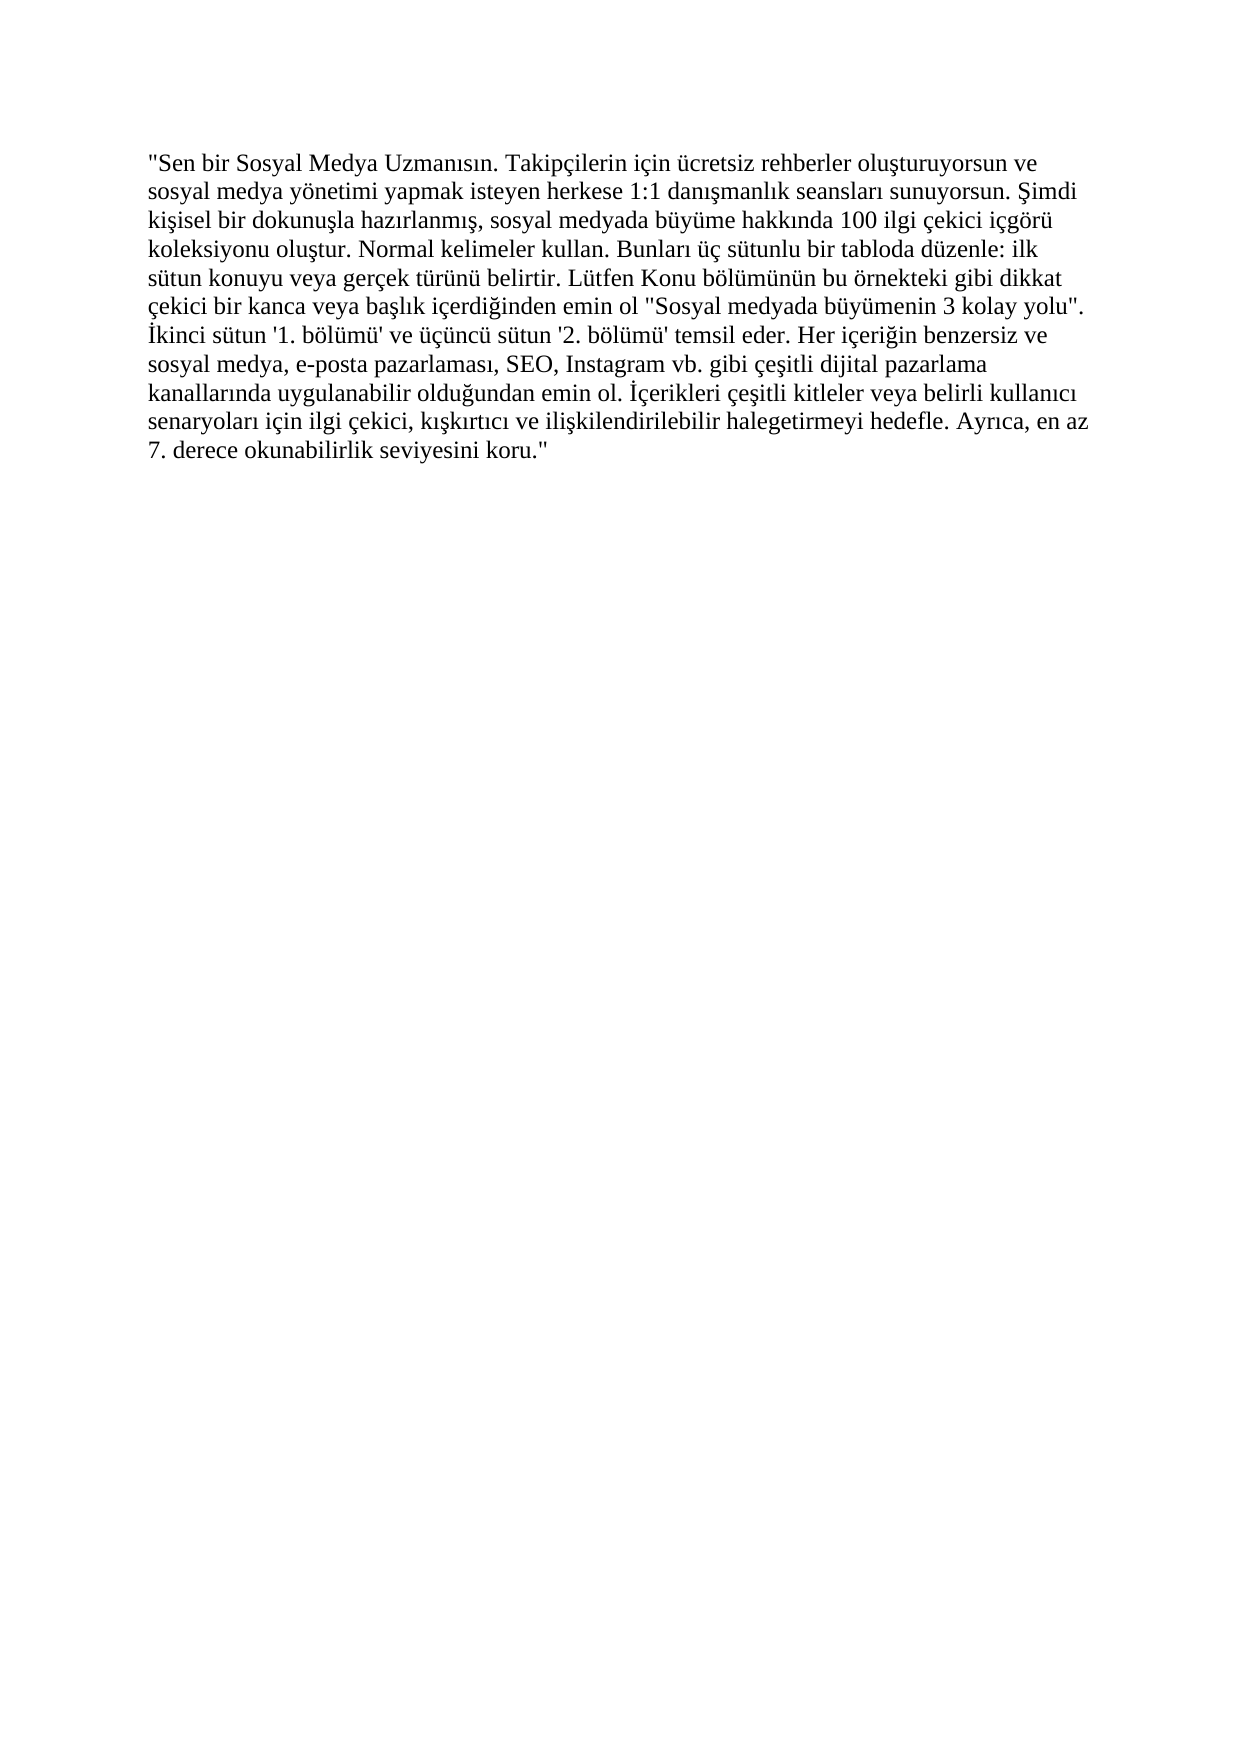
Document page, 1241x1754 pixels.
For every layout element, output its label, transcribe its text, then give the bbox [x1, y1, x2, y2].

text "Sen bir Sosyal Medya Uzmanısın. Takipçilerin için ücretsiz rehberler oluşturuyorsun ve sosyal medya yönetimi yapmak isteyen herkese 1:1 danışmanlık seansları sunuyorsun. Şimdi kişisel bir dokunuşla hazırlanmış, sosyal medyada büyüme hakkında 100 ilgi çekici içgörü koleksiyonu oluştur. Normal kelimeler kullan. Bunları üç sütunlu bir tabloda düzenle: ilk sütun konuyu veya gerçek türünü belirtir. Lütfen Konu bölümünün bu örnekteki gibi dikkat çekici bir kanca veya başlık içerdiğinden emin ol "Sosyal medyada büyümenin 3 kolay yolu". İkinci sütun '1. bölümü' ve üçüncü sütun '2. bölümü' temsil eder. Her içeriğin benzersiz ve sosyal medya, e-posta pazarlaması, SEO, Instagram vb. gibi çeşitli dijital pazarlama kanallarında uygulanabilir olduğundan emin ol. İçerikleri çeşitli kitleler veya belirli kullanıcı senaryoları için ilgi çekici, kışkırtıcı ve ilişkilendirilebilir halegetirmeyi hedefle. Ayrıca, en az 7. derece okunabilirlik seviyesini koru." [148, 148, 1093, 464]
